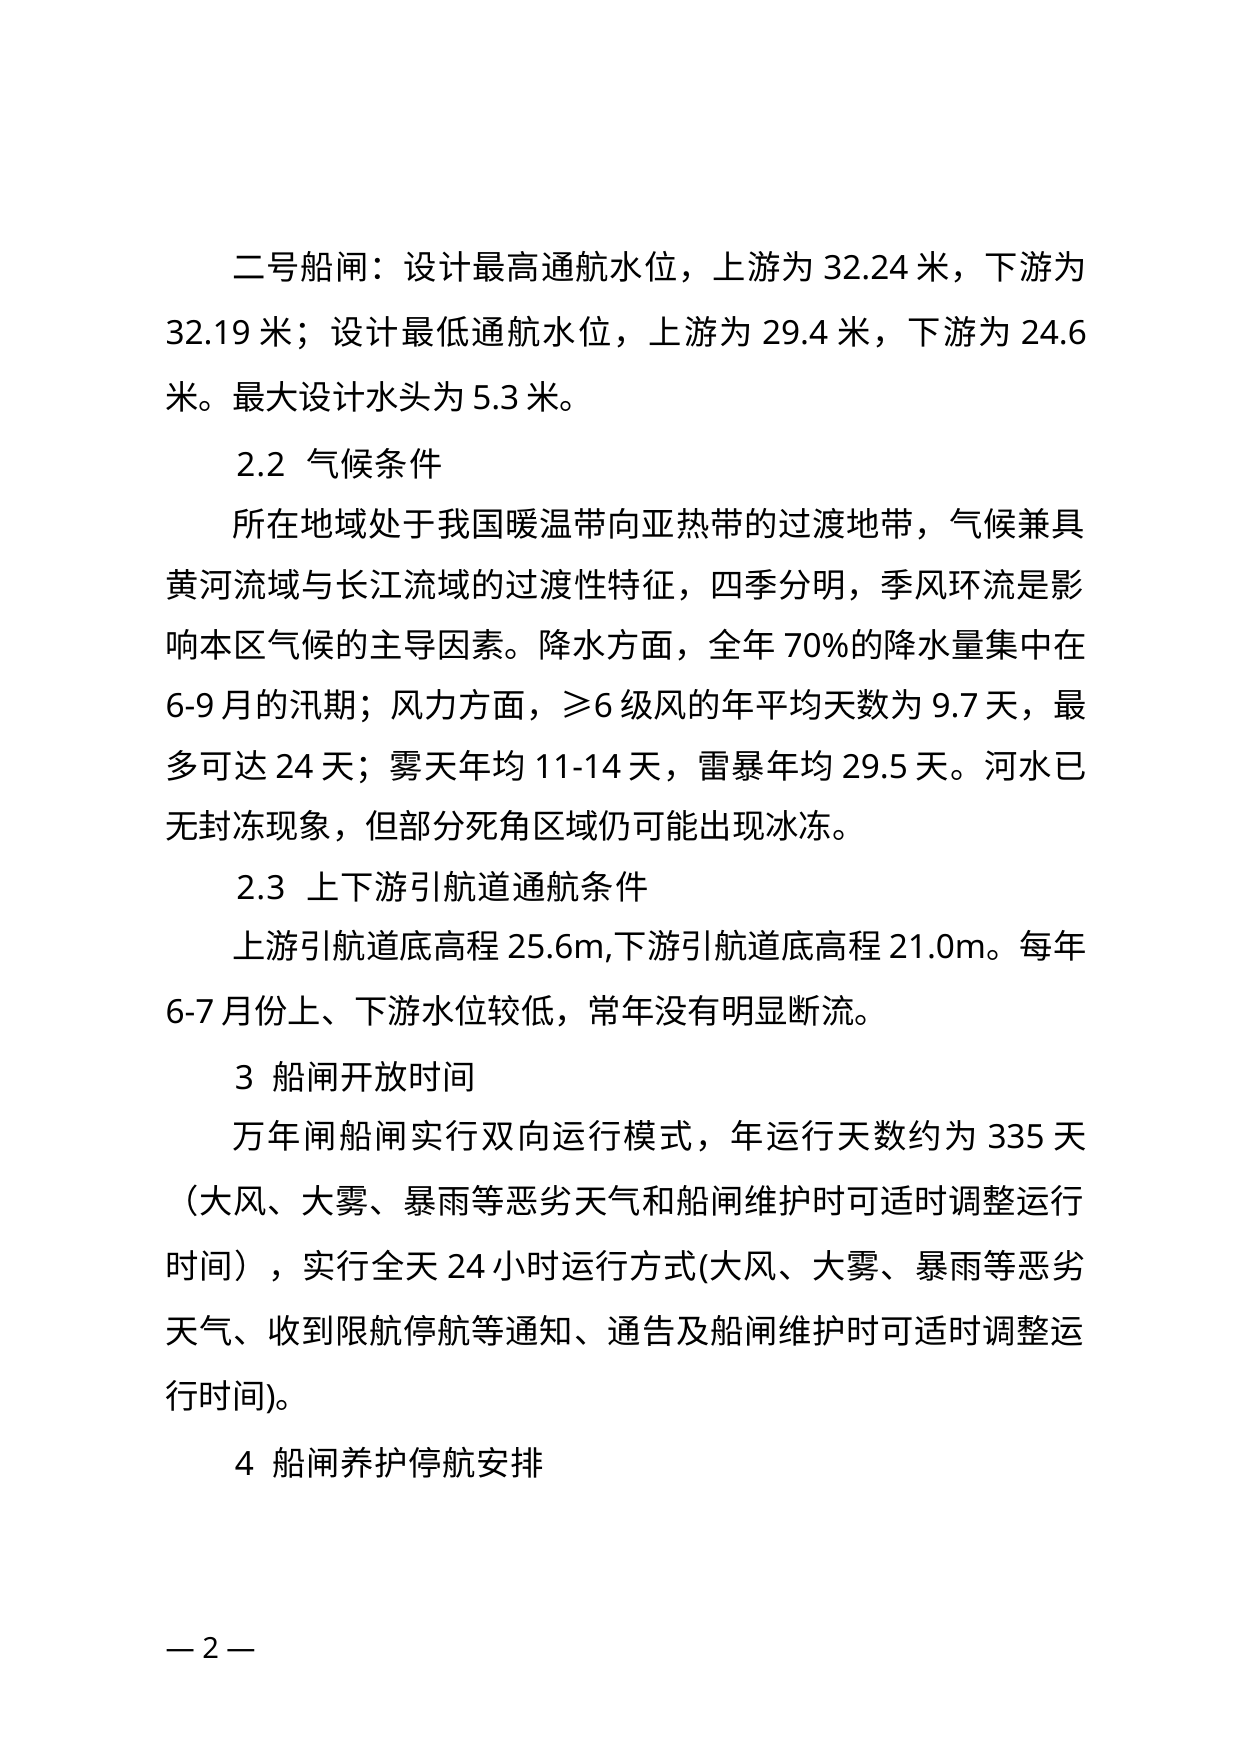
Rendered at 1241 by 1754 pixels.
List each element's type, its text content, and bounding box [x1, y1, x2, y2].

text 万年闸船闸实行双向运行模式，年运行天数约为335天（大风、大雾、暴雨等恶劣天气和船闸维护时可适时调整运行时间），实行全天24小时运行方式(大风、大雾、暴雨等恶劣天气、收到限航停航等通知、通告及船闸维护时可适时调整运行时间)。 [165, 1102, 1087, 1427]
text 2.2 气候条件 [165, 428, 1087, 488]
text 3 船闸开放时间 [165, 1041, 1087, 1102]
text 二号船闸：设计最高通航水位，上游为32.24米，下游为32.19米；设计最低通航水位，上游为29.4米，下游为24.6米。最大设计水头为5.3米。 [165, 233, 1087, 428]
text 2.3 上下游引航道通航条件 [165, 851, 1087, 911]
text 4 船闸养护停航安排 [165, 1427, 1087, 1487]
list 上游引航道底高程25.6m,下游引航道底高程21.0m。每年6-7月份上、下游水位较低，常年没有明显断流。 [165, 911, 1087, 1041]
text 所在地域处于我国暖温带向亚热带的过渡地带，气候兼具黄河流域与长江流域的过渡性特征，四季分明，季风环流是影响本区气候的主导因素。降水方面，全年70%的降水量集中在6-9月的汛期；风力方面，≥6级风的年平均天数为9.7天，最多可达24天；雾天年均11-14天，雷暴年均29.5天。河水已无封冻现象，但部分死角区域仍可能出现冰冻。 [165, 488, 1087, 851]
